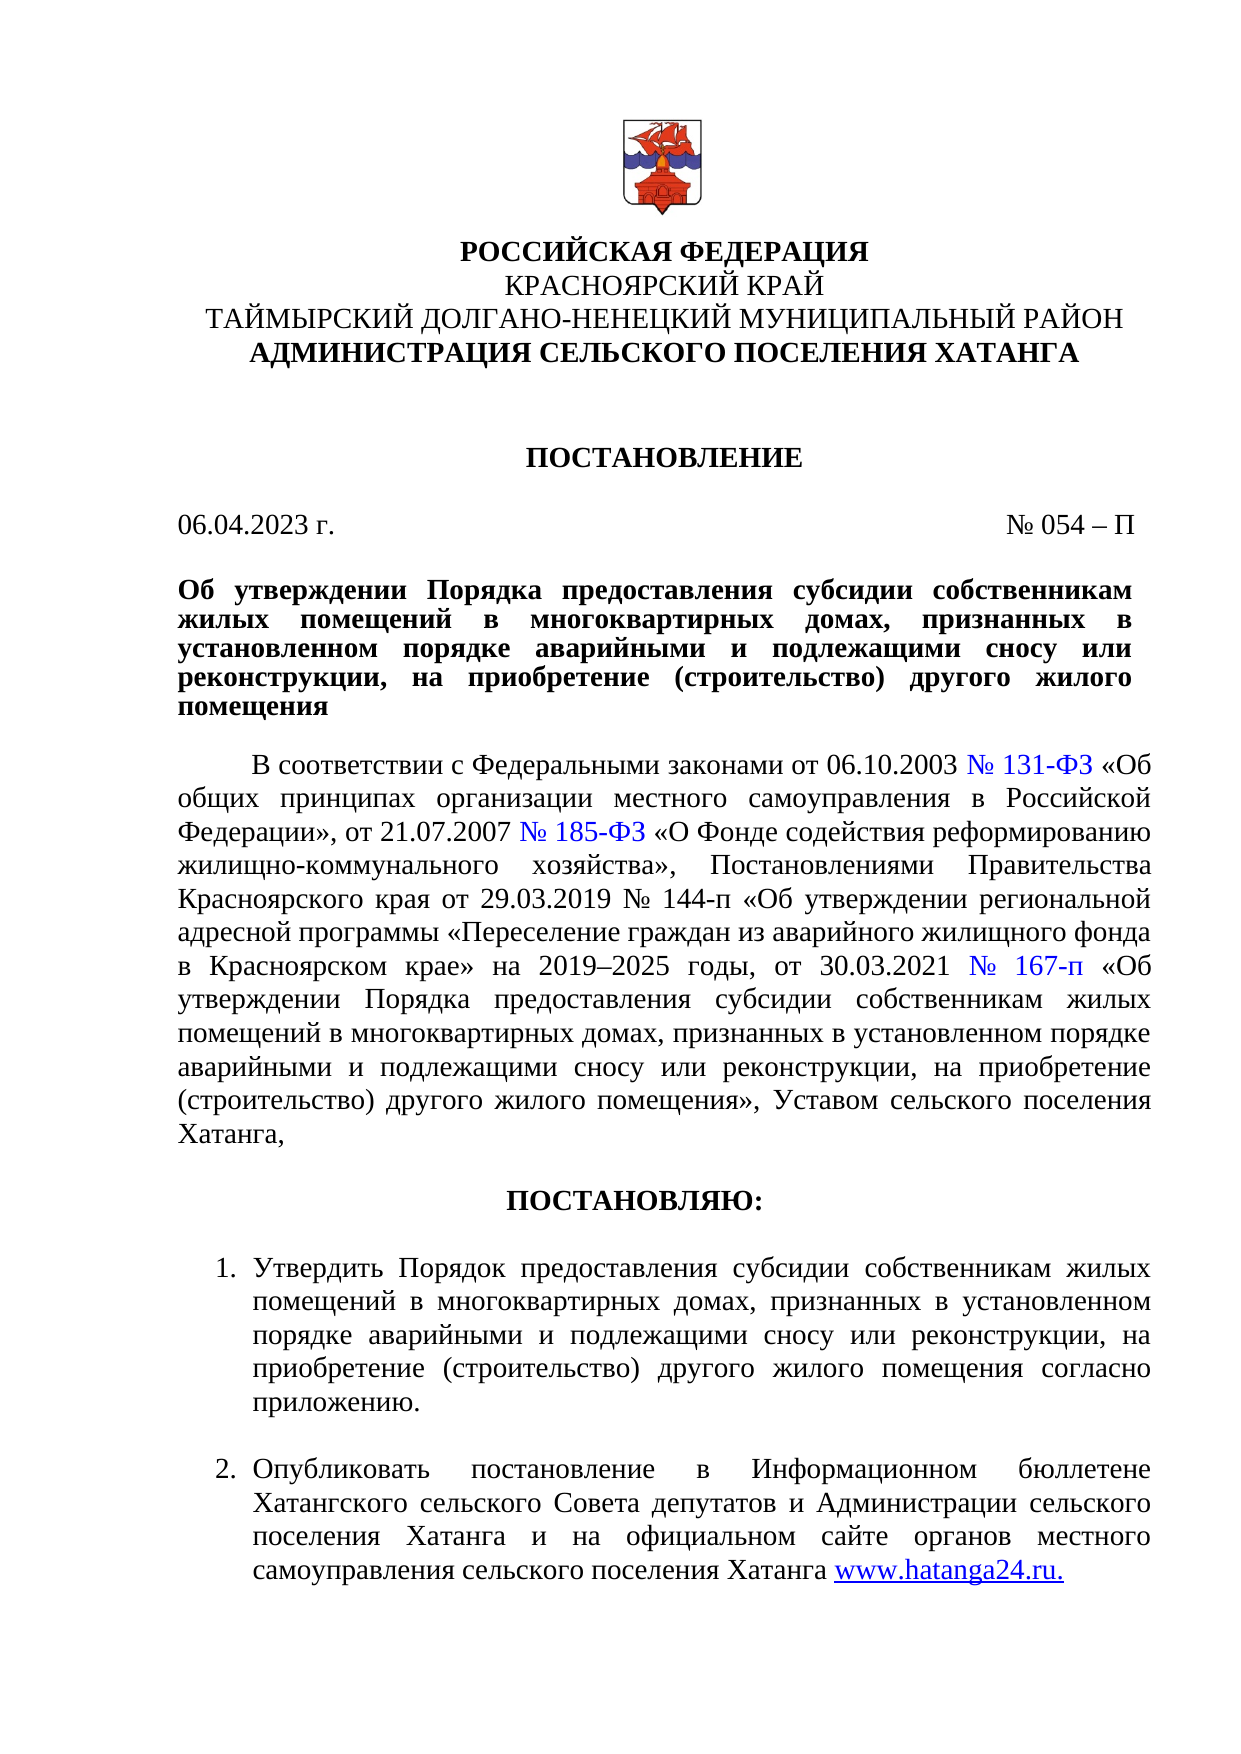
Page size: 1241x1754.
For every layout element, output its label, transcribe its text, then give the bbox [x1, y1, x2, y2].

text 06.04.2023 г. № 054 – П [177, 507, 1152, 541]
text В соответствии с Федеральными законами от 06.10.2003 № 131-ФЗ «Об общих принципах организации местного самоуправления в Российской Федерации», от 21.07.2007 № 185-ФЗ «О Фонде содействия реформированию жилищно-коммунального хозяйства», Постановлениями Правительства Красноярского края от 29.03.2019 № 144-п «Об утверждении региональной адресной программы «Переселение граждан из аварийного жилищного фонда в Красноярском крае» на 2019–2025 годы, от 30.03.2021 № 167-п «Об утверждении Порядка предоставления субсидии собственникам жилых помещений в многоквартирных домах, признанных в установленном порядке аварийными и подлежащими сносу или реконструкции, на приобретение (строительство) другого жилого помещения», Уставом сельского поселения Хатанга, [177, 747, 1152, 1149]
picture [622, 118, 704, 221]
text АДМИНИСТРАЦИЯ СЕЛЬСКОГО ПОСЕЛЕНИЯ ХАТАНГА [177, 335, 1152, 369]
list Опубликовать постановление в Информационном бюллетене Хатангского сельского Совета депутатов и Администрации сельского поселения Хатанга и на официальном сайте органов местного самоуправления сельского поселения Хатанга www.hatanga24.ru. [215, 1451, 1152, 1585]
text ТАЙМЫРСКИЙ ДОЛГАНО-НЕНЕЦКИЙ МУНИЦИПАЛЬНЫЙ РАЙОН [177, 302, 1152, 335]
list Утвердить Порядок предоставления субсидии собственникам жилых помещений в многоквартирных домах, признанных в установленном порядке аварийными и подлежащими сносу или реконструкции, на приобретение (строительство) другого жилого помещения согласно приложению. [215, 1250, 1152, 1418]
text Об утверждении Порядка предоставления субсидии собственникам жилых помещений в многоквартирных домах, признанных в установленном порядке аварийными и подлежащими сносу или реконструкции, на приобретение (строительство) другого жилого помещения [177, 576, 1133, 721]
text ПОСТАНОВЛЕНИЕ [177, 440, 1152, 473]
text РОССИЙСКАЯ ФЕДЕРАЦИЯ [177, 234, 1152, 268]
text ПОСТАНОВЛЯЮ: [177, 1183, 1152, 1216]
text КРАСНОЯРСКИЙ КРАЙ [177, 268, 1152, 302]
